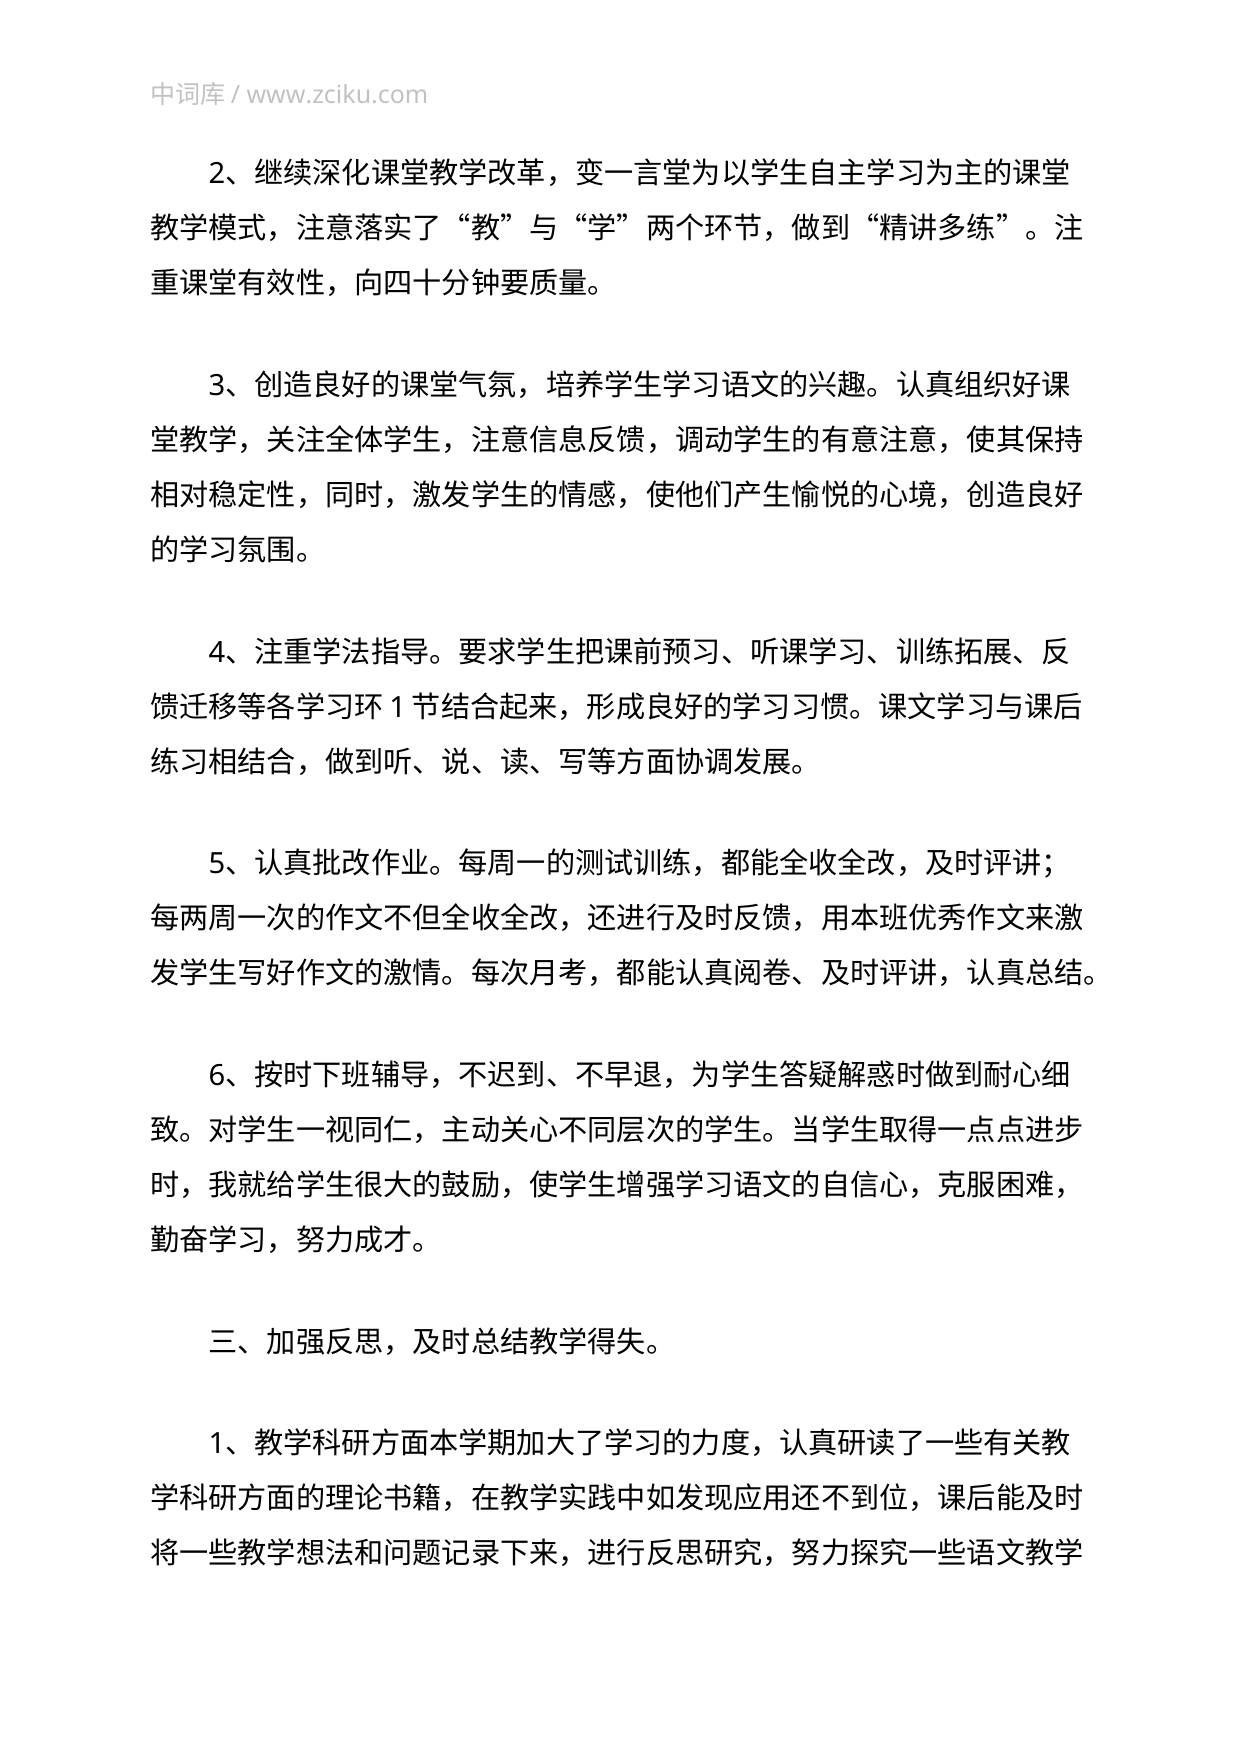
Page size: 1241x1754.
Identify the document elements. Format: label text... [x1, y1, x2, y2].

text 6、按时下班辅导，不迟到、不早退，为学生答疑解惑时做到耐心细致。对学生一视同仁，主动关心不同层次的学生。当学生取得一点点进步时，我就给学生很大的鼓励，使学生增强学习语文的自信心，克服困难，勤奋学习，努力成才。 [150, 1052, 1090, 1259]
text 2、继续深化课堂教学改革，变一言堂为以学生自主学习为主的课堂教学模式，注意落实了“教”与“学”两个环节，做到“精讲多练”。注重课堂有效性，向四十分钟要质量。 [150, 150, 1090, 302]
text 5、认真批改作业。每周一的测试训练，都能全收全改，及时评讲；每两周一次的作文不但全收全改，还进行及时反馈，用本班优秀作文来激发学生写好作文的激情。每次月考，都能认真阅卷、及时评讲，认真总结。 [150, 840, 1090, 992]
text 4、注重学法指导。要求学生把课前预习、听课学习、训练拓展、反馈迁移等各学习环1节结合起来，形成良好的学习习惯。课文学习与课后练习相结合，做到听、说、读、写等方面协调发展。 [150, 628, 1090, 781]
text 三、加强反思，及时总结教学得失。 [150, 1318, 1090, 1361]
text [150, 1420, 1090, 1572]
text 3、创造良好的课堂气氛，培养学生学习语文的兴趣。认真组织好课堂教学，关注全体学生，注意信息反馈，调动学生的有意注意，使其保持相对稳定性，同时，激发学生的情感，使他们产生愉悦的心境，创造良好的学习氛围。 [150, 362, 1090, 569]
